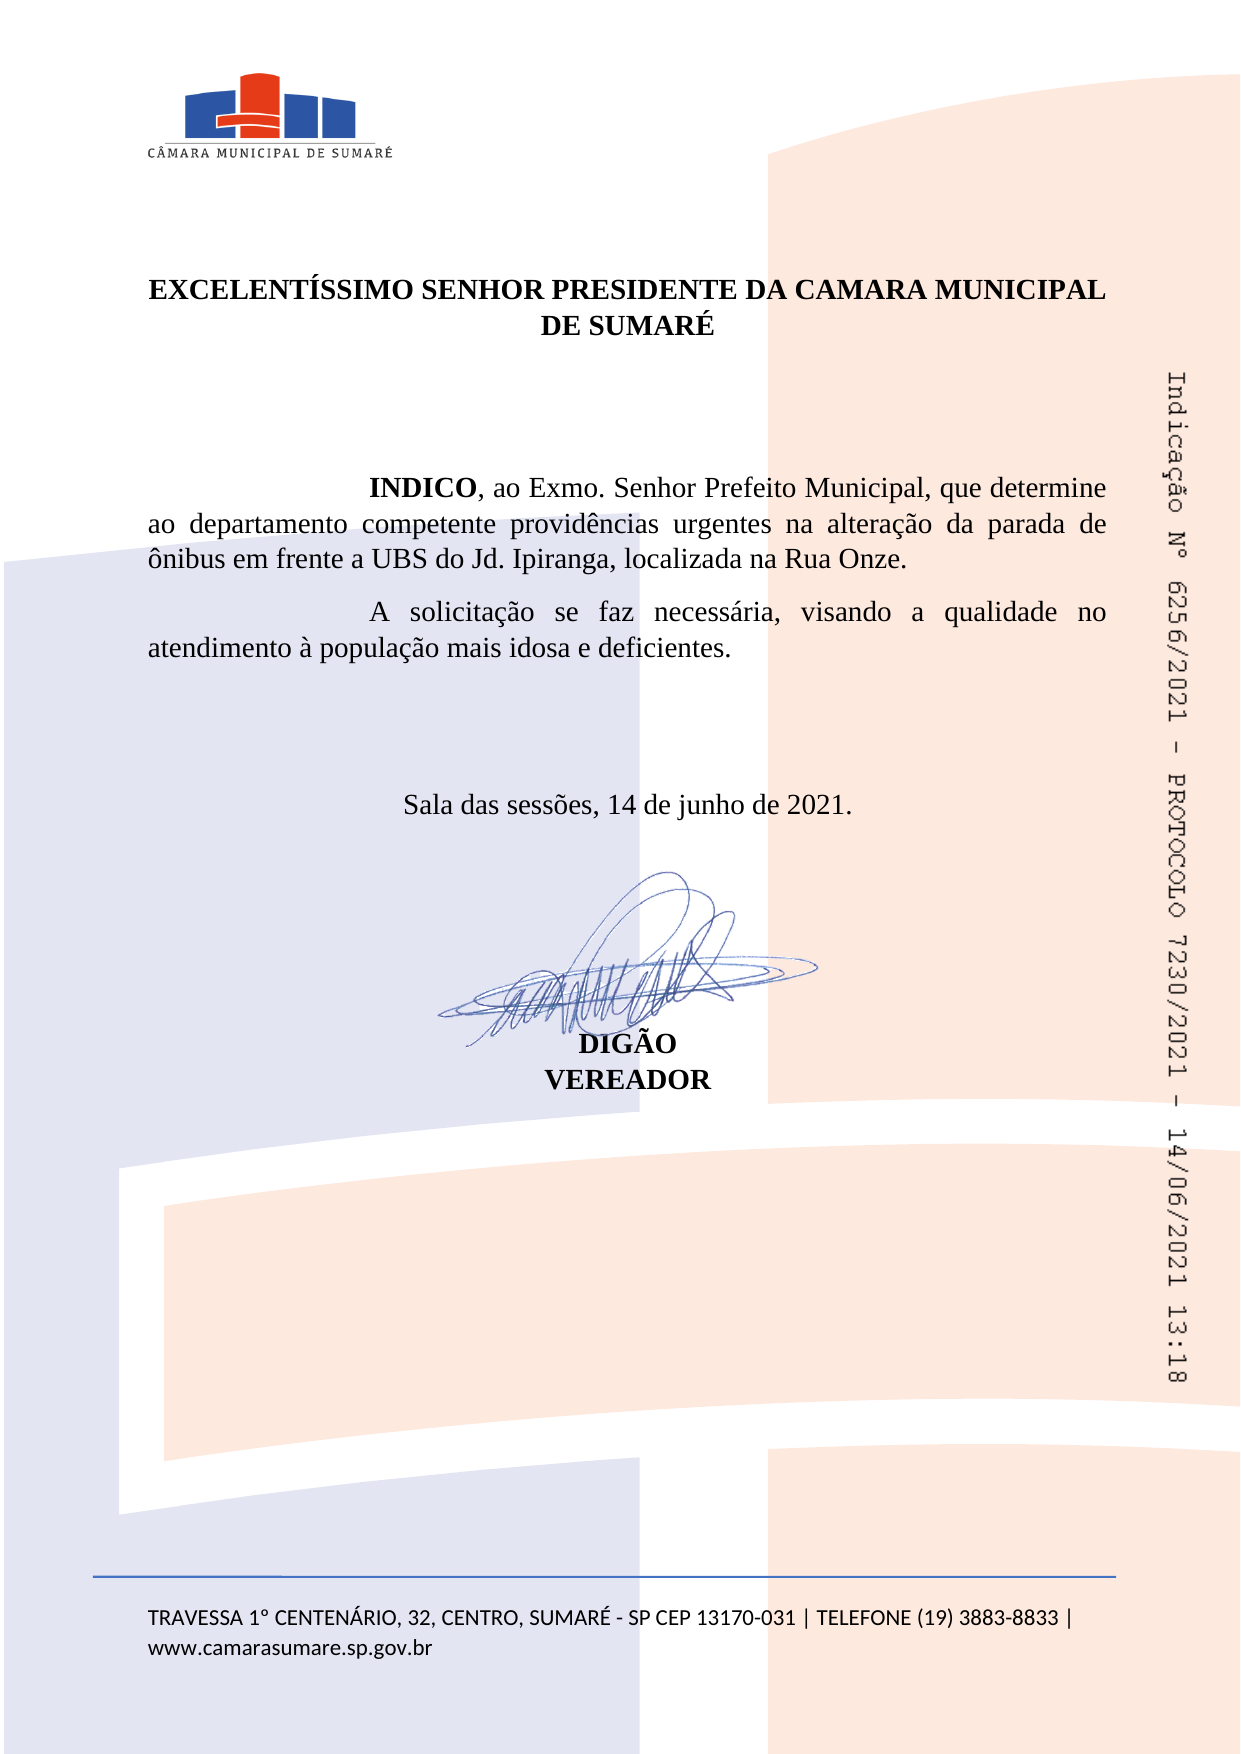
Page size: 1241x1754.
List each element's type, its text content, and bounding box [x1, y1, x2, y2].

picture [147, 73, 394, 160]
text VEREADOR [148, 1062, 1107, 1096]
picture [431, 866, 824, 1054]
list A solicitação se faz necessária, visando a qualidade no atendimento à população mais idosa e deficientes. [148, 594, 1107, 663]
text EXCELENTÍSSIMO SENHOR PRESIDENTE DA CAMARA MUNICIPAL DE SUMARÉ [148, 272, 1107, 342]
text DIGÃO [148, 1027, 1107, 1060]
text Sala das sessões, 14 de junho de 2021. [148, 787, 1107, 821]
picture [1142, 366, 1205, 1388]
list INDICO, ao Exmo. Senhor Prefeito Municipal, que determine ao departamento competente providências urgentes na alteração da parada de ônibus em frente a UBS do Jd. Ipiranga, localizada na Rua Onze. [148, 470, 1107, 575]
